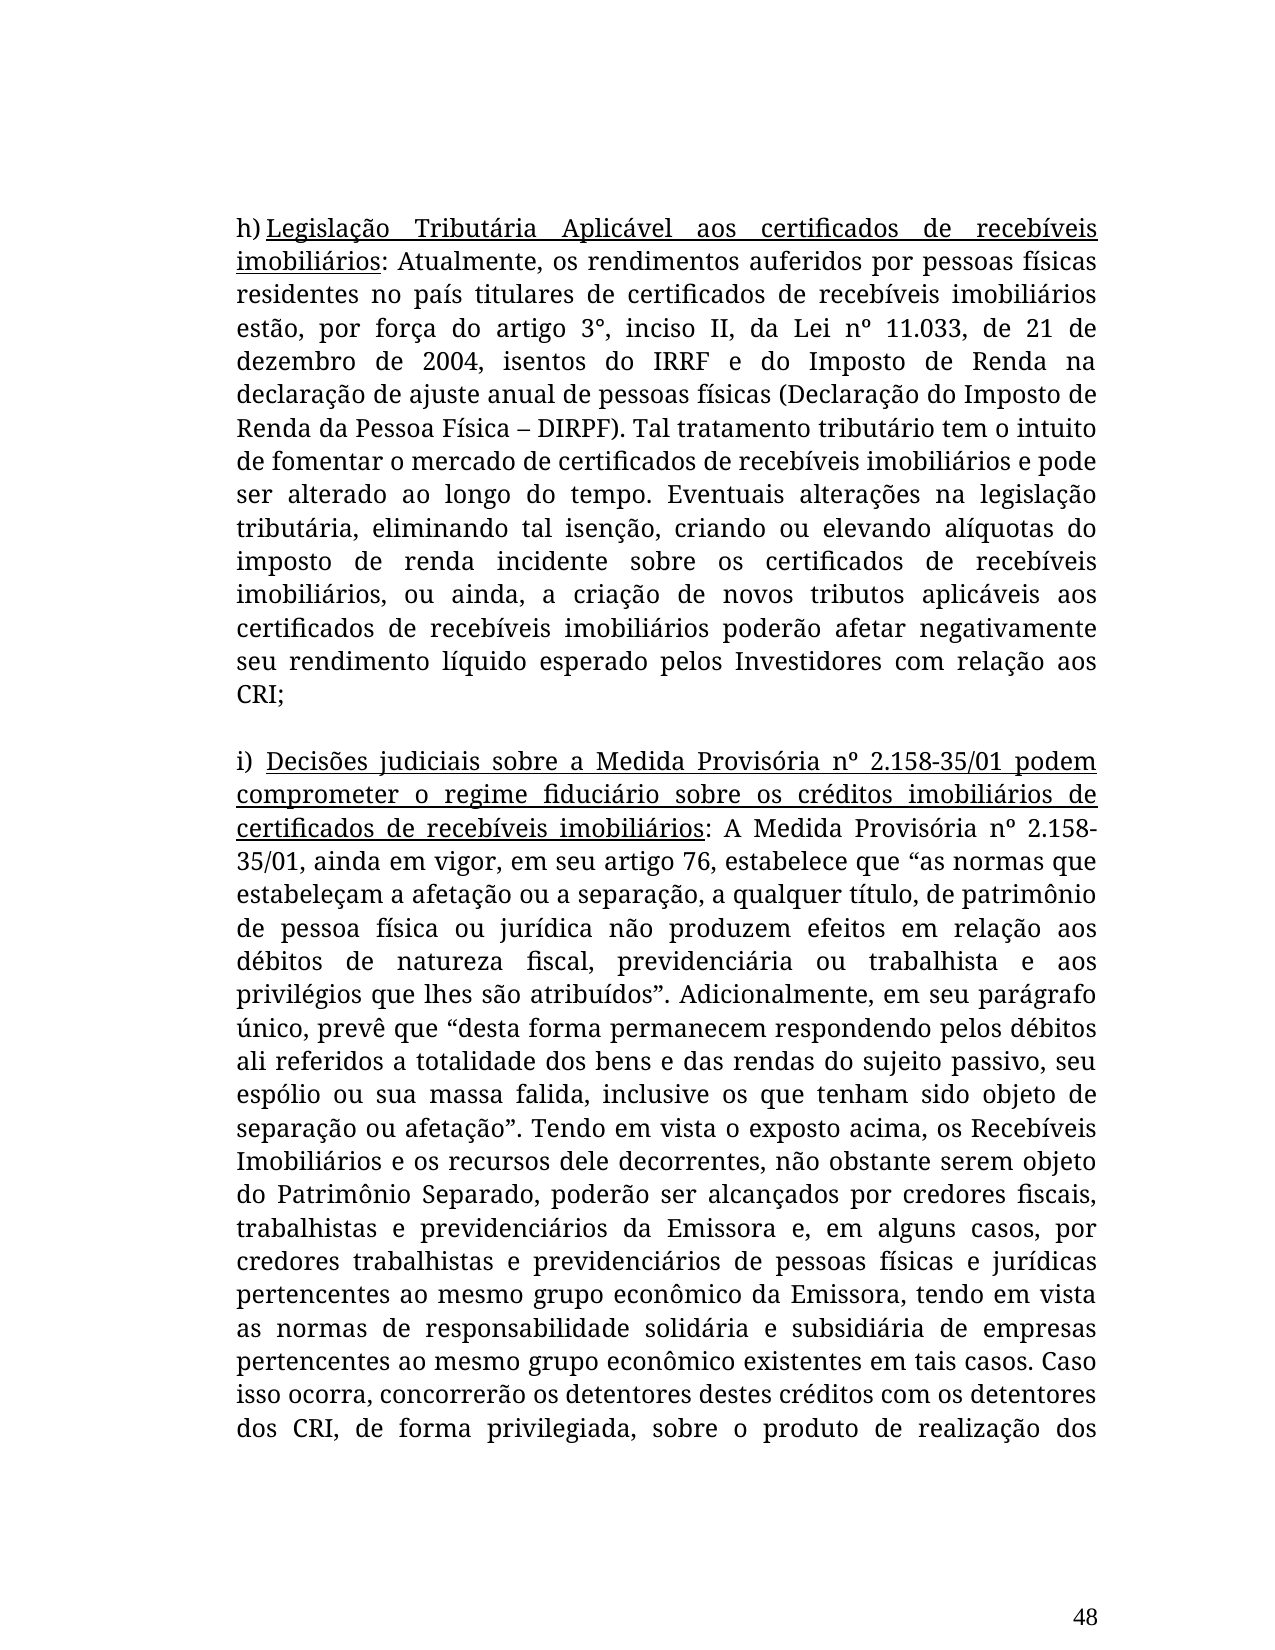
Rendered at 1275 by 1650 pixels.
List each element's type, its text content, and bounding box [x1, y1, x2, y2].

list Legislação Tributária Aplicável aos certificados de recebíveis imobiliários: Atualmente, os rendimentos auferidos por pessoas físicas residentes no país titulares de certificados de recebíveis imobiliários estão, por força do artigo 3°, inciso II, da Lei nº 11.033, de 21 de dezembro de 2004, isentos do IRRF e do Imposto de Renda na declaração de ajuste anual de pessoas físicas (Declaração do Imposto de Renda da Pessoa Física – DIRPF). Tal tratamento tributário tem o intuito de fomentar o mercado de certificados de recebíveis imobiliários e pode ser alterado ao longo do tempo. Eventuais alterações na legislação tributária, eliminando tal isenção, criando ou elevando alíquotas do imposto de renda incidente sobre os certificados de recebíveis imobiliários, ou ainda, a criação de novos tributos aplicáveis aos certificados de recebíveis imobiliários poderão afetar negativamente seu rendimento líquido esperado pelos Investidores com relação aos CRI; [236, 211, 1098, 711]
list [236, 808, 1098, 1444]
